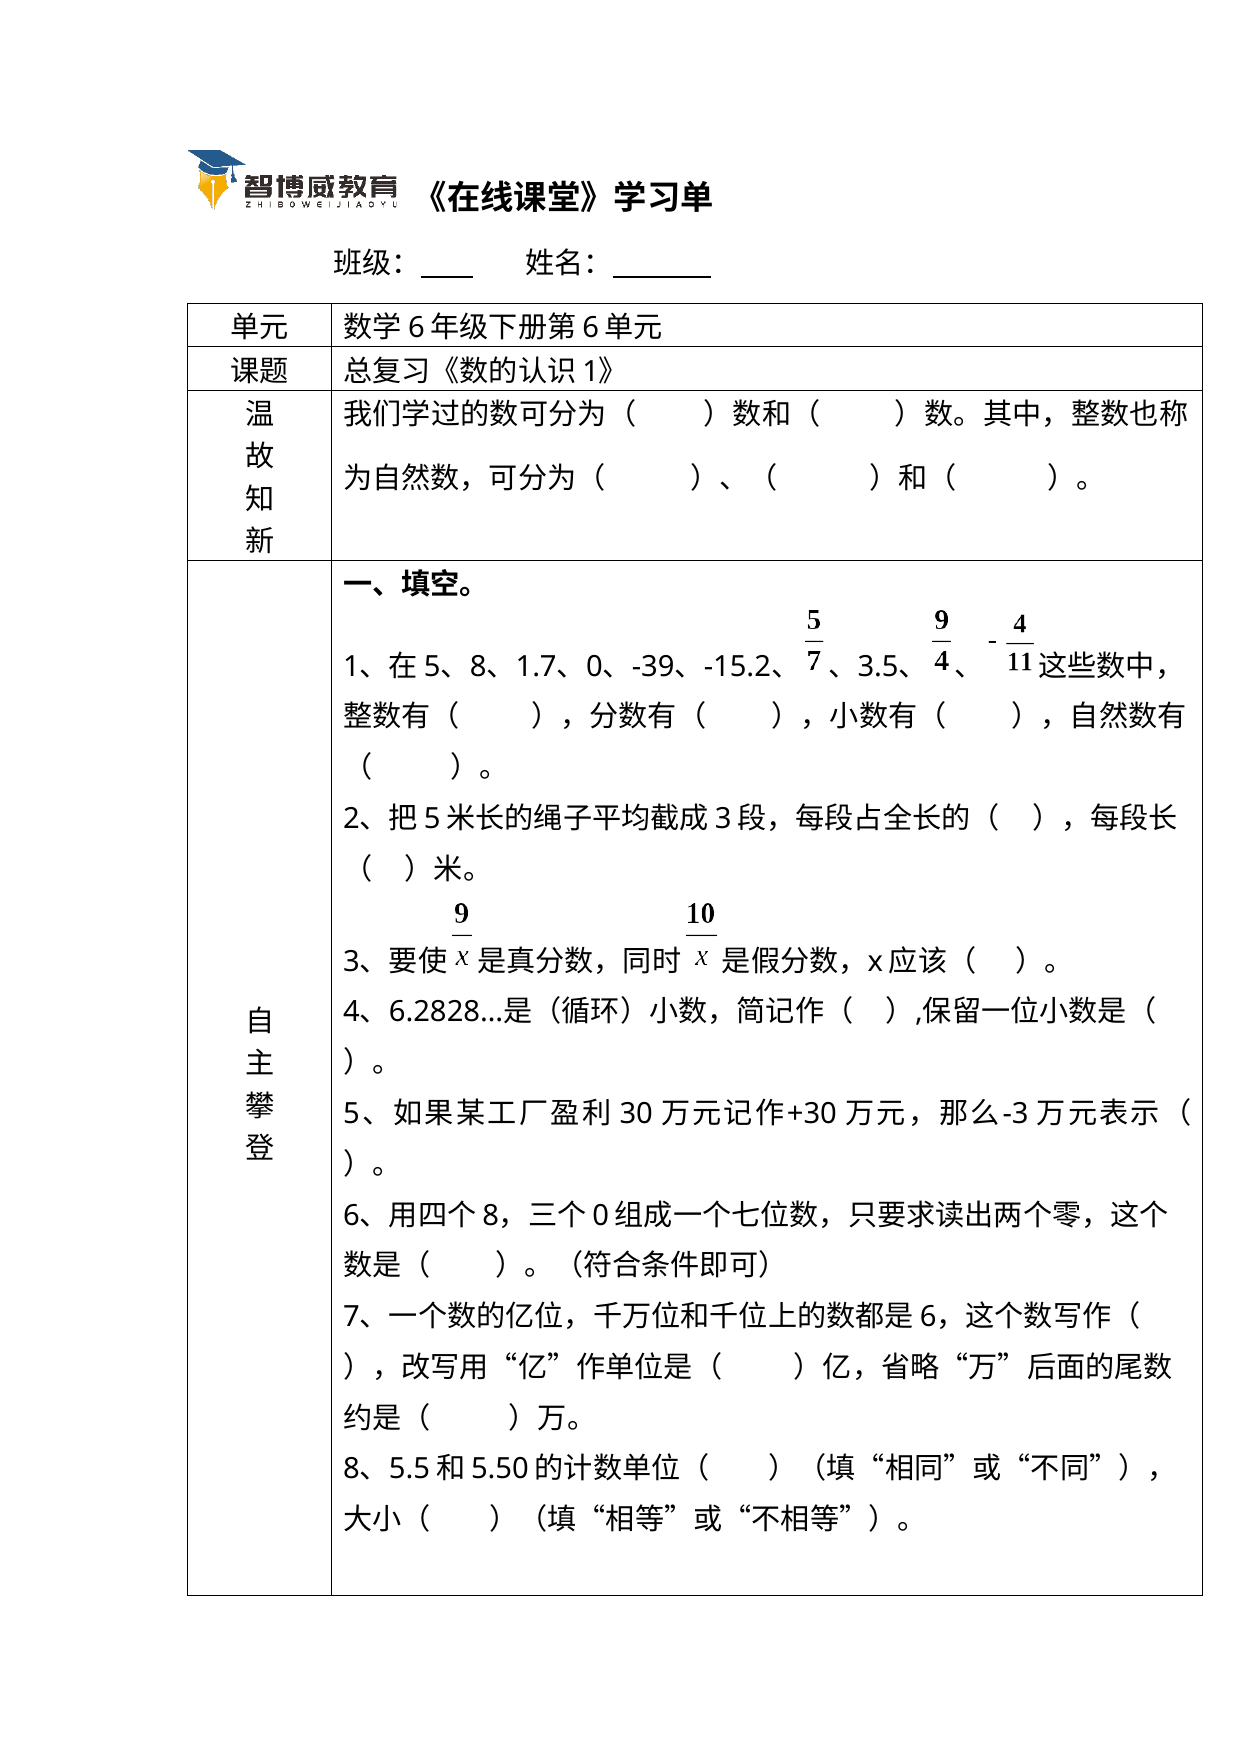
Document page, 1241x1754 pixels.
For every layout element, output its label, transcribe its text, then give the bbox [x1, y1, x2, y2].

table_cell 总复习《数的认识1》 [332, 347, 1202, 390]
picture [187, 150, 397, 210]
table_cell 一、填空。 1、在5、8、1.7、0、-39、-15.2、、3.5、、这些数中，整数有（ ），分数有（ ），小数有（ ），自然数有（ ）。 2、把5米长的绳子平均截成3段，每段占全长的（ ），每段长（ ）米。 3、要使是真分数，同时是假分数，x应该（ ）。 4、6.2828…是（循环）小数，简记作（ ）,保留一位小数是（ ）。 5、如果某工厂盈利30万元记作+30万元，那么-3万元表示（ ）。 6、用四个8，三个0组成一个七位数，只要求读出两个零，这个数是（ ）。（符合条件即可） 7、一个数的亿位，千万位和千位上的数都是6，这个数写作（ ），改写用“亿”作单位是（ ）亿，省略“万”后面的尾数约是（ ）万。 8、5.5和5.50的计数单位（ ）（填“相同”或“不同”），大小（ ）（填“相等”或“不相等”）。 [332, 561, 1202, 1595]
table_cell 课题 [188, 347, 331, 390]
text 班级： 姓名： [187, 240, 1053, 282]
table_header 单元 [188, 304, 331, 346]
table_cell 温 故 知 新 [188, 391, 331, 560]
table_cell 我们学过的数可分为（ ）数和（ ）数。其中，整数也称为自然数，可分为（ ）、（ ）和（ ）。 [332, 391, 1202, 560]
text 《在线课堂》学习单 [187, 150, 1053, 219]
table_cell 自 主 攀 登 [188, 561, 331, 1595]
table_header 数学 6年级下册第6单元 [332, 304, 1202, 346]
